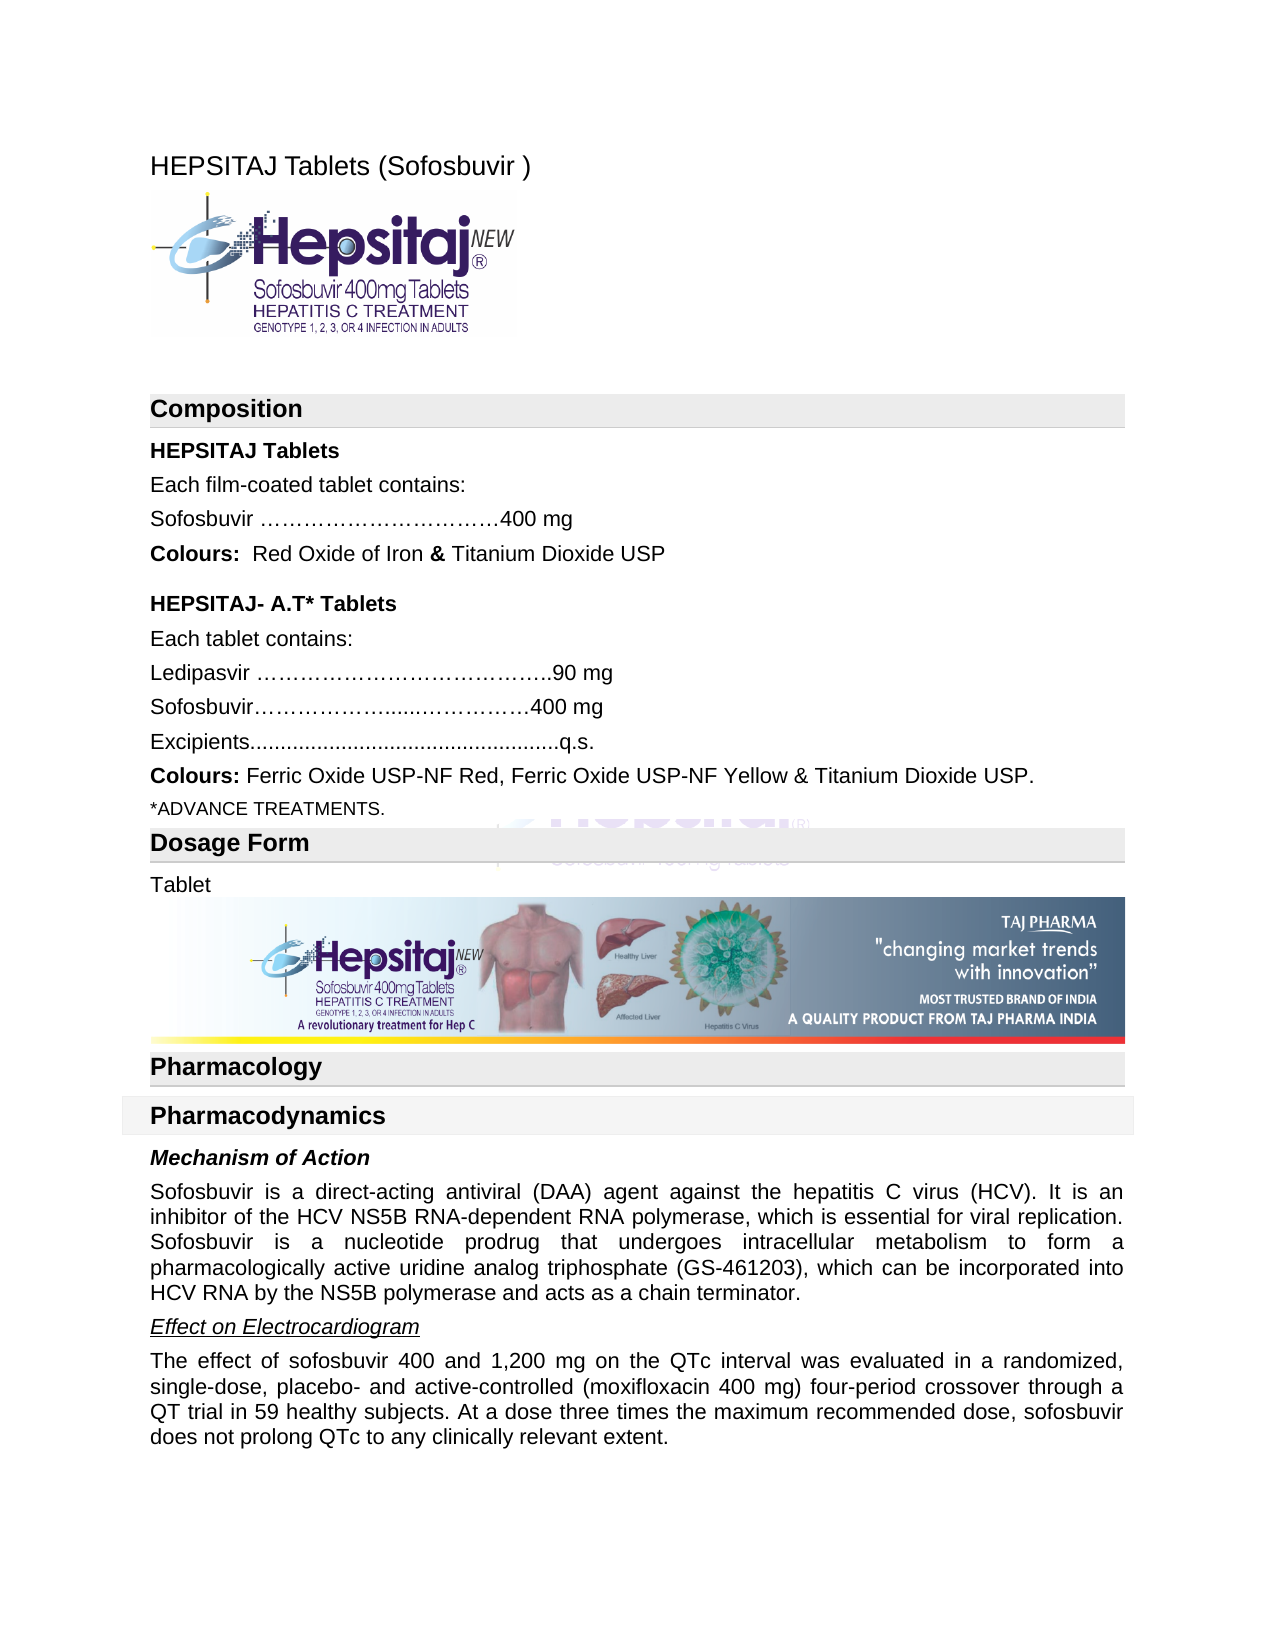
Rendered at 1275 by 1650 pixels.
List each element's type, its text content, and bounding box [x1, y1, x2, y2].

text Each tablet contains: [150, 626, 1125, 651]
text Effect on Electrocardiogram [150, 1314, 1125, 1339]
picture [150, 897, 1125, 1044]
subtitle Pharmacology [150, 1052, 1125, 1085]
text The effect of sofosbuvir 400 and 1,200 mg on the QTc interval was evaluated in a randomized, single-dose, placebo- and active-controlled (moxifloxacin 400 mg) four-period crossover through a QT trial in 59 healthy subjects. At a dose three times the maximum recommended dose, sofosbuvir does not prolong QTc to any clinically relevant extent. [150, 1348, 1125, 1449]
text Ledipasvir …………………………………..90 mg [150, 660, 1125, 685]
picture [150, 190, 518, 337]
text Each film-coated tablet contains: [150, 472, 1125, 497]
text Colours: Red Oxide of Iron & Titanium Dioxide USP HEPSITAJ- A.T* Tablets [150, 541, 1125, 616]
text Tablet [150, 872, 1125, 897]
subtitle Pharmacodynamics [123, 1097, 1133, 1134]
text *ADVANCE TREATMENTS. [150, 797, 1125, 819]
subtitle Dosage Form [150, 828, 1125, 861]
text HEPSITAJ Tablets [150, 438, 1125, 463]
text Colours: Ferric Oxide USP-NF Red, Ferric Oxide USP-NF Yellow & Titanium Dioxide USP. [150, 763, 1125, 788]
text Sofosbuvir………………......……………400 mg [150, 694, 1125, 719]
text HEPSITAJ Tablets (Sofosbuvir ) [150, 150, 1125, 181]
text Sofosbuvir ……………………………400 mg [150, 506, 1125, 532]
subtitle Composition [150, 394, 1125, 427]
text Excipients...................................................q.s. [150, 729, 1125, 754]
text Sofosbuvir is a direct-acting antiviral (DAA) agent against the hepatitis C virus (HCV). It is an inhibitor of the HCV NS5B RNA-dependent RNA polymerase, which is essential for viral replication. Sofosbuvir is a nucleotide prodrug that undergoes intracellular metabolism to form a pharmacologically active uridine analog triphosphate (GS-461203), which can be incorporated into HCV RNA by the NS5B polymerase and acts as a chain terminator. [150, 1179, 1125, 1305]
text Mechanism of Action [150, 1144, 1125, 1169]
